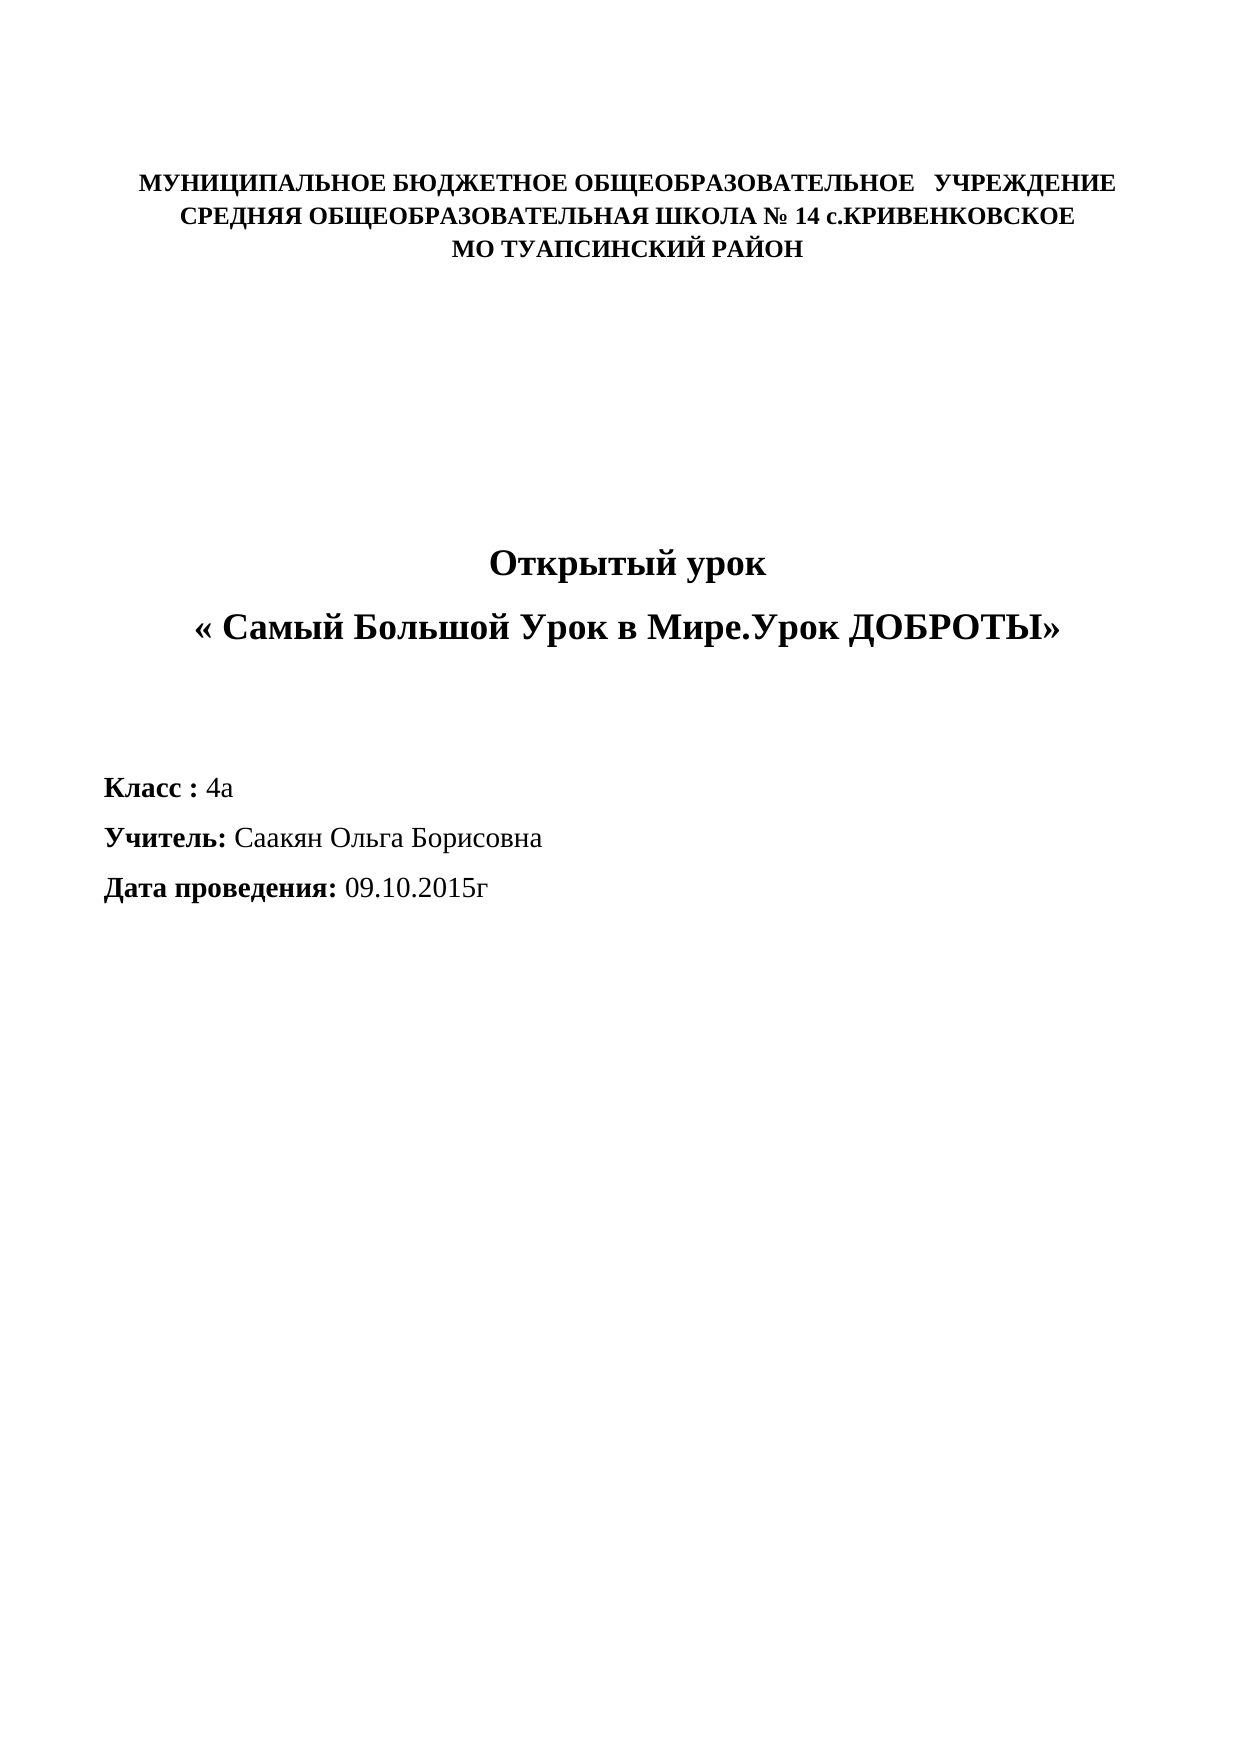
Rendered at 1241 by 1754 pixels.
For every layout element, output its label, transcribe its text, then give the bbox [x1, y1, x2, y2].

text Дата проведения: 09.10.2015г [103, 871, 1152, 904]
text Класс : 4а [103, 770, 1152, 803]
text МУНИЦИПАЛЬНОЕ БЮДЖЕТНОЕ ОБЩЕОБРАЗОВАТЕЛЬНОЕ УЧРЕЖДЕНИЕ СРЕДНЯЯ ОБЩЕОБРАЗОВАТЕЛЬНАЯ ШКОЛА № 14 с.КРИВЕНКОВСКОЕ МО ТУАПСИНСКИЙ РАЙОН [103, 168, 1152, 263]
text Учитель: Саакян Ольга Борисовна [103, 820, 1152, 854]
text Открытый урок [103, 540, 1152, 583]
text « Самый Большой Урок в Мире.Урок ДОБРОТЫ» [103, 604, 1152, 648]
